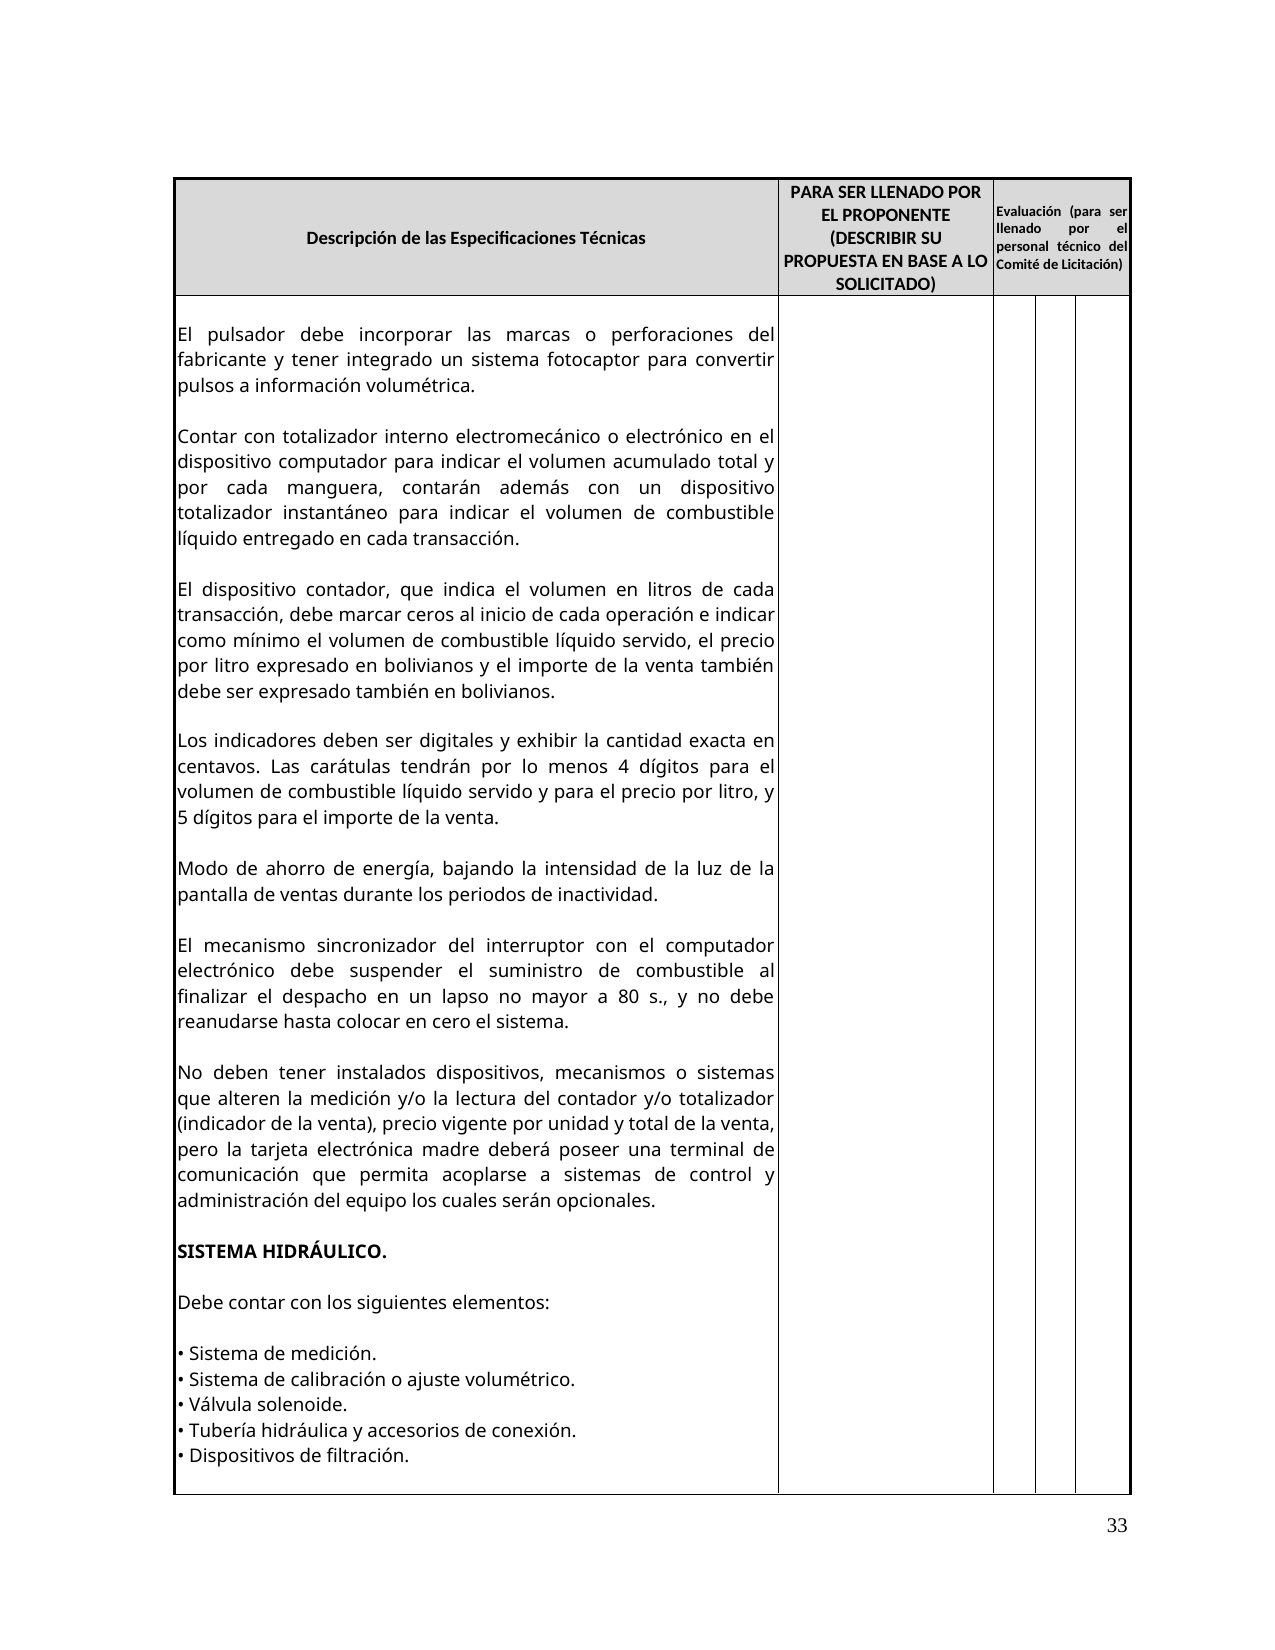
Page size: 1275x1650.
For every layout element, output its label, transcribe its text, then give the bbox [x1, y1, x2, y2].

table_header PARA SER LLENADO POR EL PROPONENTE (DESCRIBIR SU PROPUESTA EN BASE A LO SOLICITADO) [779, 180, 993, 295]
table_header Descripción de las Especificaciones Técnicas [176, 180, 778, 295]
table_header Evaluación (para ser llenado por el personal técnico del Comité de Licitación) [994, 180, 1129, 295]
table_cell [994, 296, 1035, 1493]
table_cell [1076, 296, 1129, 1493]
table_cell [1036, 296, 1075, 1493]
table_cell [779, 296, 993, 1493]
